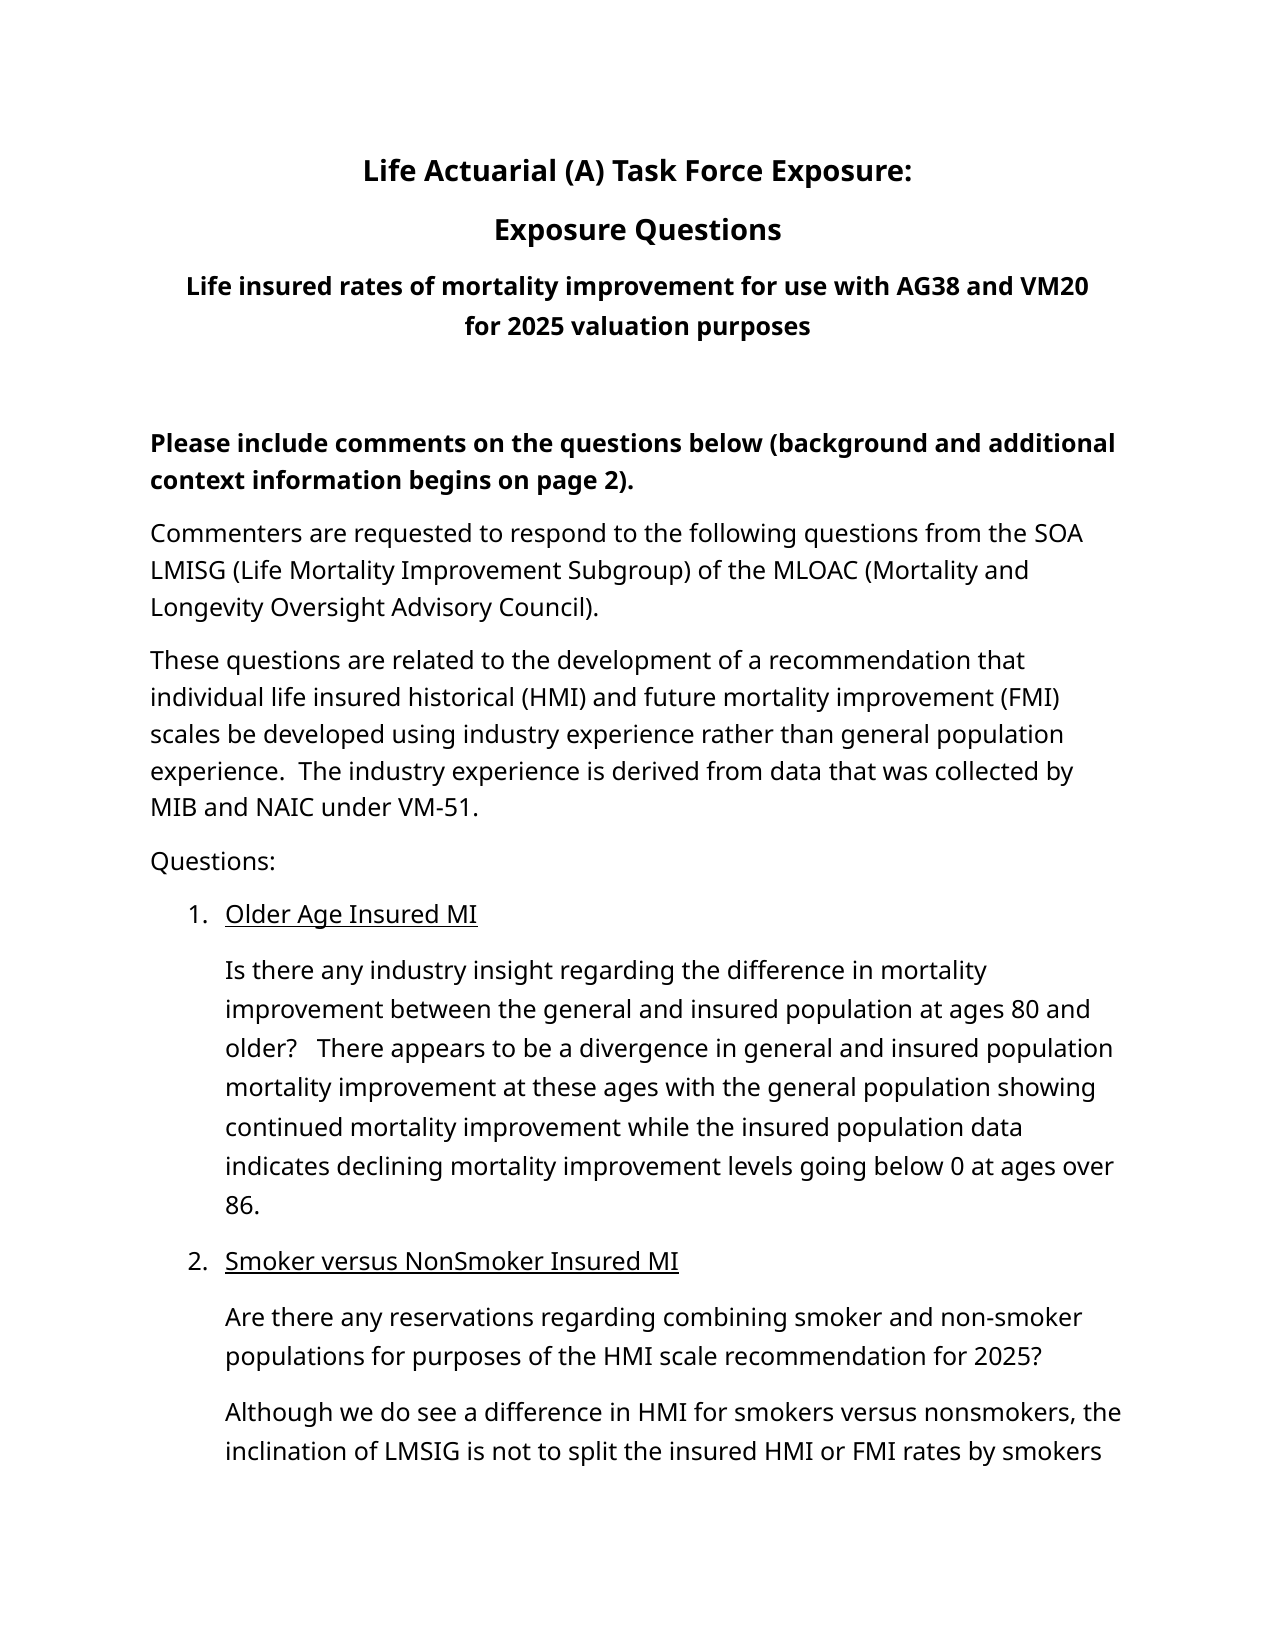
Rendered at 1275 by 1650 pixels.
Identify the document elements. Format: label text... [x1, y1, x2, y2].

text Please include comments on the questions below (background and additional context information begins on page 2). [150, 426, 1125, 496]
list Smoker versus NonSmoker Insured MI [187, 1243, 1125, 1277]
text Are there any reservations regarding combining smoker and non-smoker populations for purposes of the HMI scale recommendation for 2025? [225, 1299, 1125, 1372]
text for 2025 valuation purposes [150, 308, 1125, 342]
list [225, 1394, 1125, 1467]
text These questions are related to the development of a recommendation that individual life insured historical (HMI) and future mortality improvement (FMI) scales be developed using industry experience rather than general population experience. The industry experience is derived from data that was collected by MIB and NAIC under VM-51. [150, 643, 1125, 824]
text Is there any industry insight regarding the difference in mortality improvement between the general and insured population at ages 80 and older? There appears to be a divergence in general and insured population mortality improvement at these ages with the general population showing continued mortality improvement while the insured population data indicates declining mortality improvement levels going below 0 at ages over 86. [225, 953, 1125, 1222]
list Older Age Insured MI [187, 897, 1125, 931]
text Questions: [150, 843, 1125, 877]
text Life Actuarial (A) Task Force Exposure: [150, 150, 1125, 190]
text Exposure Questions [150, 209, 1125, 249]
text Commenters are requested to respond to the following questions from the SOA LMISG (Life Mortality Improvement Subgroup) of the MLOAC (Mortality and Longevity Oversight Advisory Council). [150, 516, 1125, 623]
text Life insured rates of mortality improvement for use with AG38 and VM20 [150, 269, 1125, 303]
